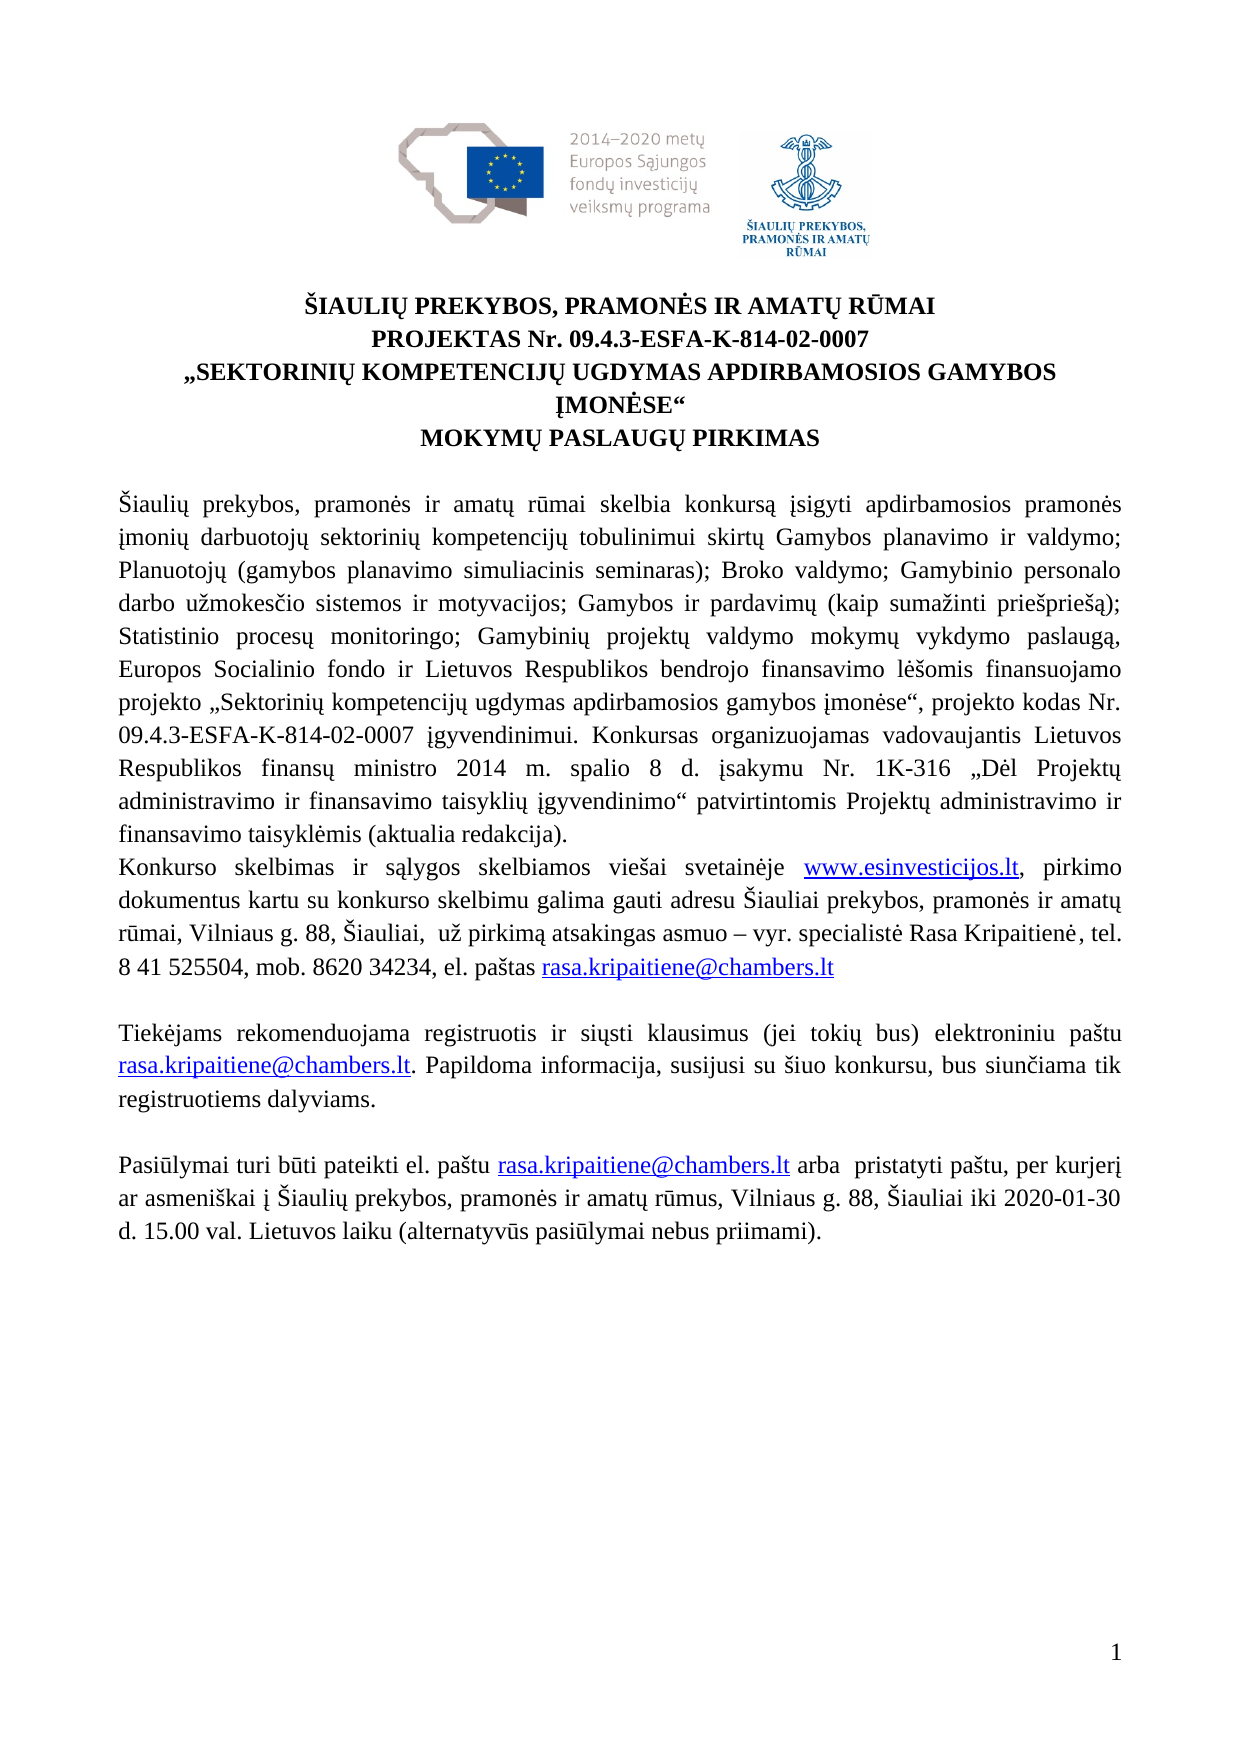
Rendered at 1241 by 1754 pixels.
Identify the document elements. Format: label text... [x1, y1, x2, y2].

text Šiaulių prekybos, pramonės ir amatų rūmai skelbia konkursą įsigyti apdirbamosios pramonės įmonių darbuotojų sektorinių kompetencijų tobulinimui skirtų Gamybos planavimo ir valdymo; Planuotojų (gamybos planavimo simuliacinis seminaras); Broko valdymo; Gamybinio personalo darbo užmokesčio sistemos ir motyvacijos; Gamybos ir pardavimų (kaip sumažinti priešpriešą); Statistinio procesų monitoringo; Gamybinių projektų valdymo mokymų vykdymo paslaugą, Europos Socialinio fondo ir Lietuvos Respublikos bendrojo finansavimo lėšomis finansuojamo projekto „Sektorinių kompetencijų ugdymas apdirbamosios gamybos įmonėse“, projekto kodas Nr. 09.4.3-ESFA-K-814-02-0007 įgyvendinimui. Konkursas organizuojamas vadovaujantis Lietuvos Respublikos finansų ministro 2014 m. spalio 8 d. įsakymu Nr. 1K-316 „Dėl Projektų administravimo ir finansavimo taisyklių įgyvendinimo“ patvirtintomis Projektų administravimo ir finansavimo taisyklėmis (aktualia redakcija). [118, 489, 1122, 848]
title PROJEKTAS Nr. 09.4.3-ESFA-K-814-02-0007 [118, 324, 1122, 353]
title ŠIAULIŲ PREKYBOS, PRAMONĖS IR AMATŲ RŪMAI [118, 291, 1122, 320]
title MOKYMŲ PASLAUGŲ PIRKIMAS [118, 423, 1122, 452]
title „SEKTORINIŲ KOMPETENCIJŲ UGDYMAS APDIRBAMOSIOS GAMYBOS ĮMONĖSE“ [118, 357, 1122, 419]
text Tiekėjams rekomenduojama registruotis ir siųsti klausimus (jei tokių bus) elektroniniu paštu rasa.kripaitiene@chambers.lt. Papildoma informacija, susijusi su šiuo konkursu, bus siunčiama tik registruotiems dalyviams. [118, 1018, 1122, 1112]
text Konkurso skelbimas ir sąlygos skelbiamos viešai svetainėje www.esinvesticijos.lt, pirkimo dokumentus kartu su konkurso skelbimu galima gauti adresu Šiauliai prekybos, pramonės ir amatų rūmai, Vilniaus g. 88, Šiauliai, už pirkimą atsakingas asmuo – vyr. specialistė Rasa Kripaitienė, tel. 8 41 525504, mob. 8620 34234, el. paštas rasa.kripaitiene@chambers.lt [118, 852, 1122, 980]
text Pasiūlymai turi būti pateikti el. paštu rasa.kripaitiene@chambers.lt arba pristatyti paštu, per kurjerį ar asmeniškai į Šiaulių prekybos, pramonės ir amatų rūmus, Vilniaus g. 88, Šiauliai iki 2020-01-30 d. 15.00 val. Lietuvos laiku (alternatyvūs pasiūlymai nebus priimami). [118, 1150, 1122, 1244]
picture [367, 87, 873, 259]
